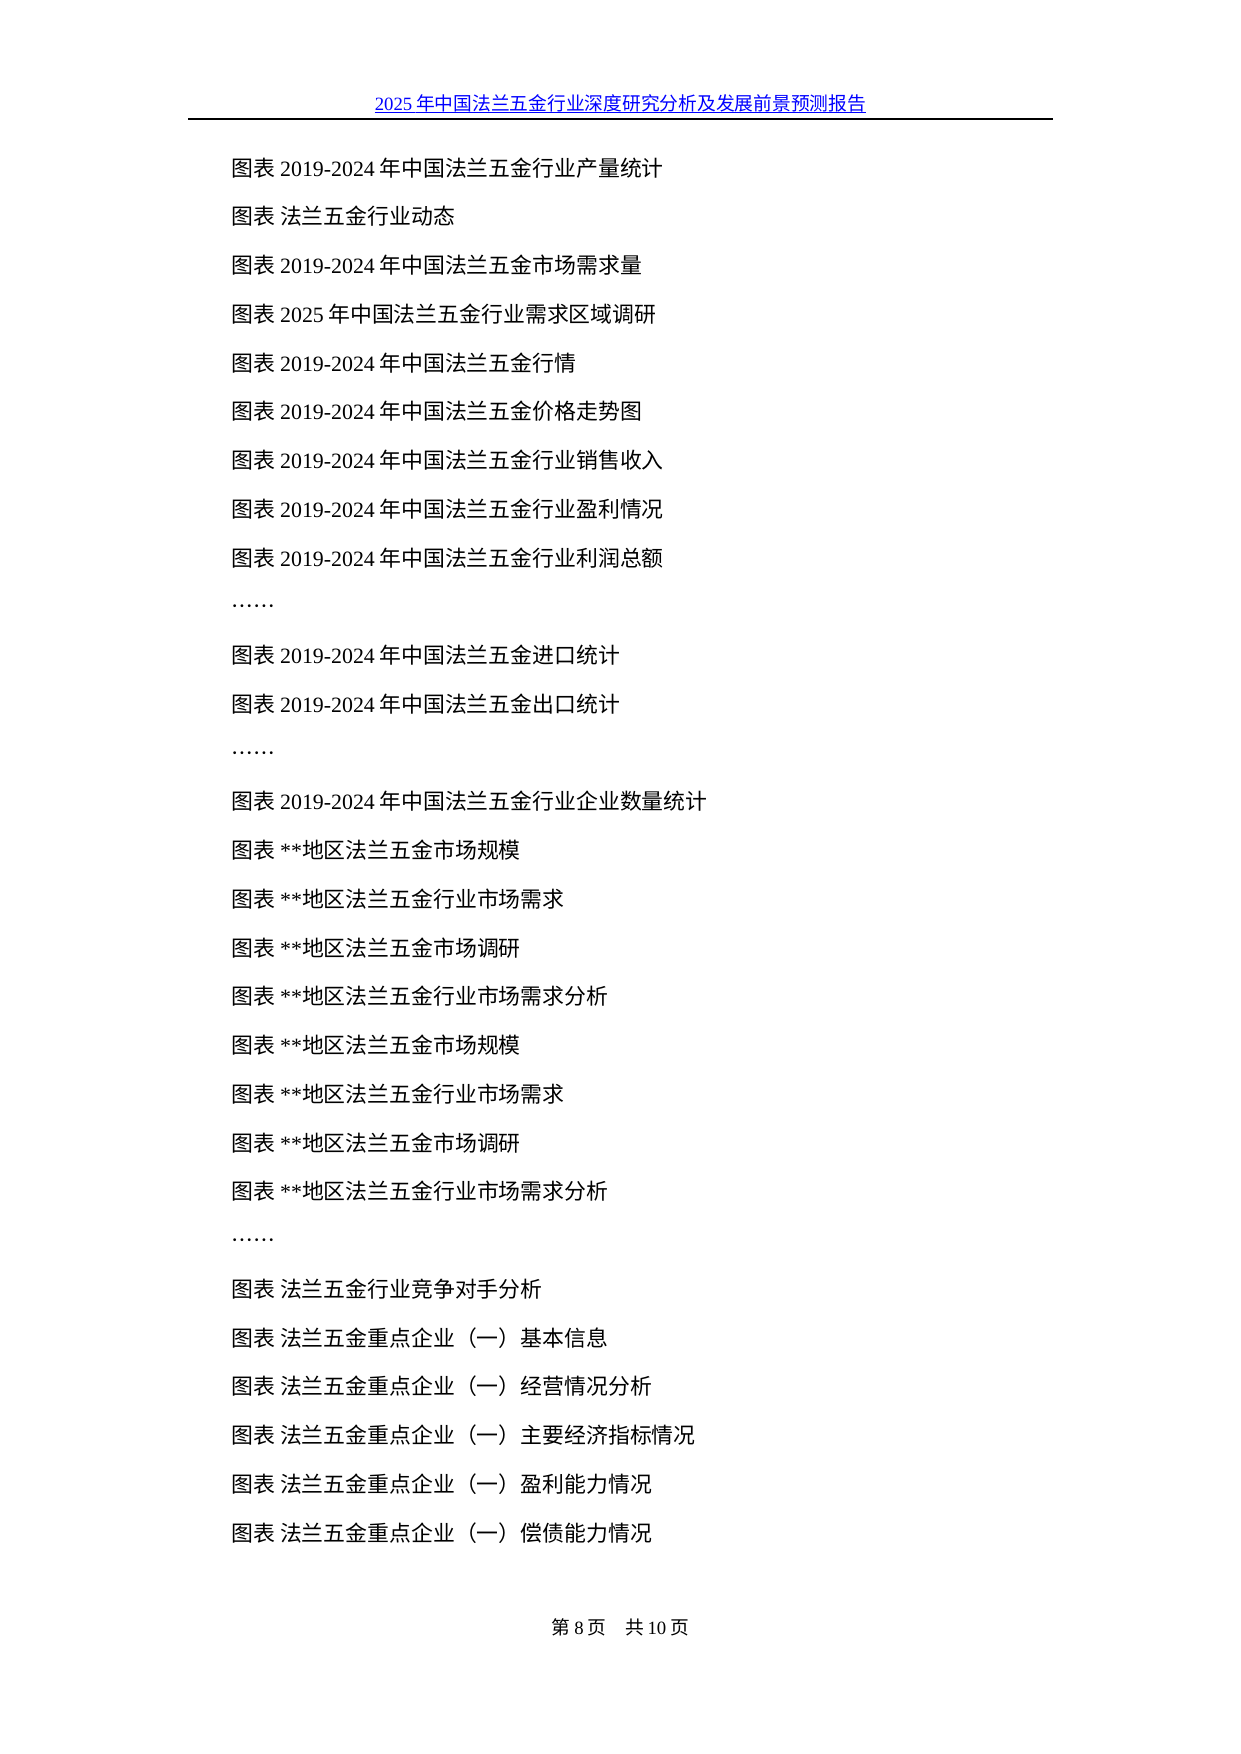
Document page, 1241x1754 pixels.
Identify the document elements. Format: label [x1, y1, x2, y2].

text [187, 150, 1053, 1548]
